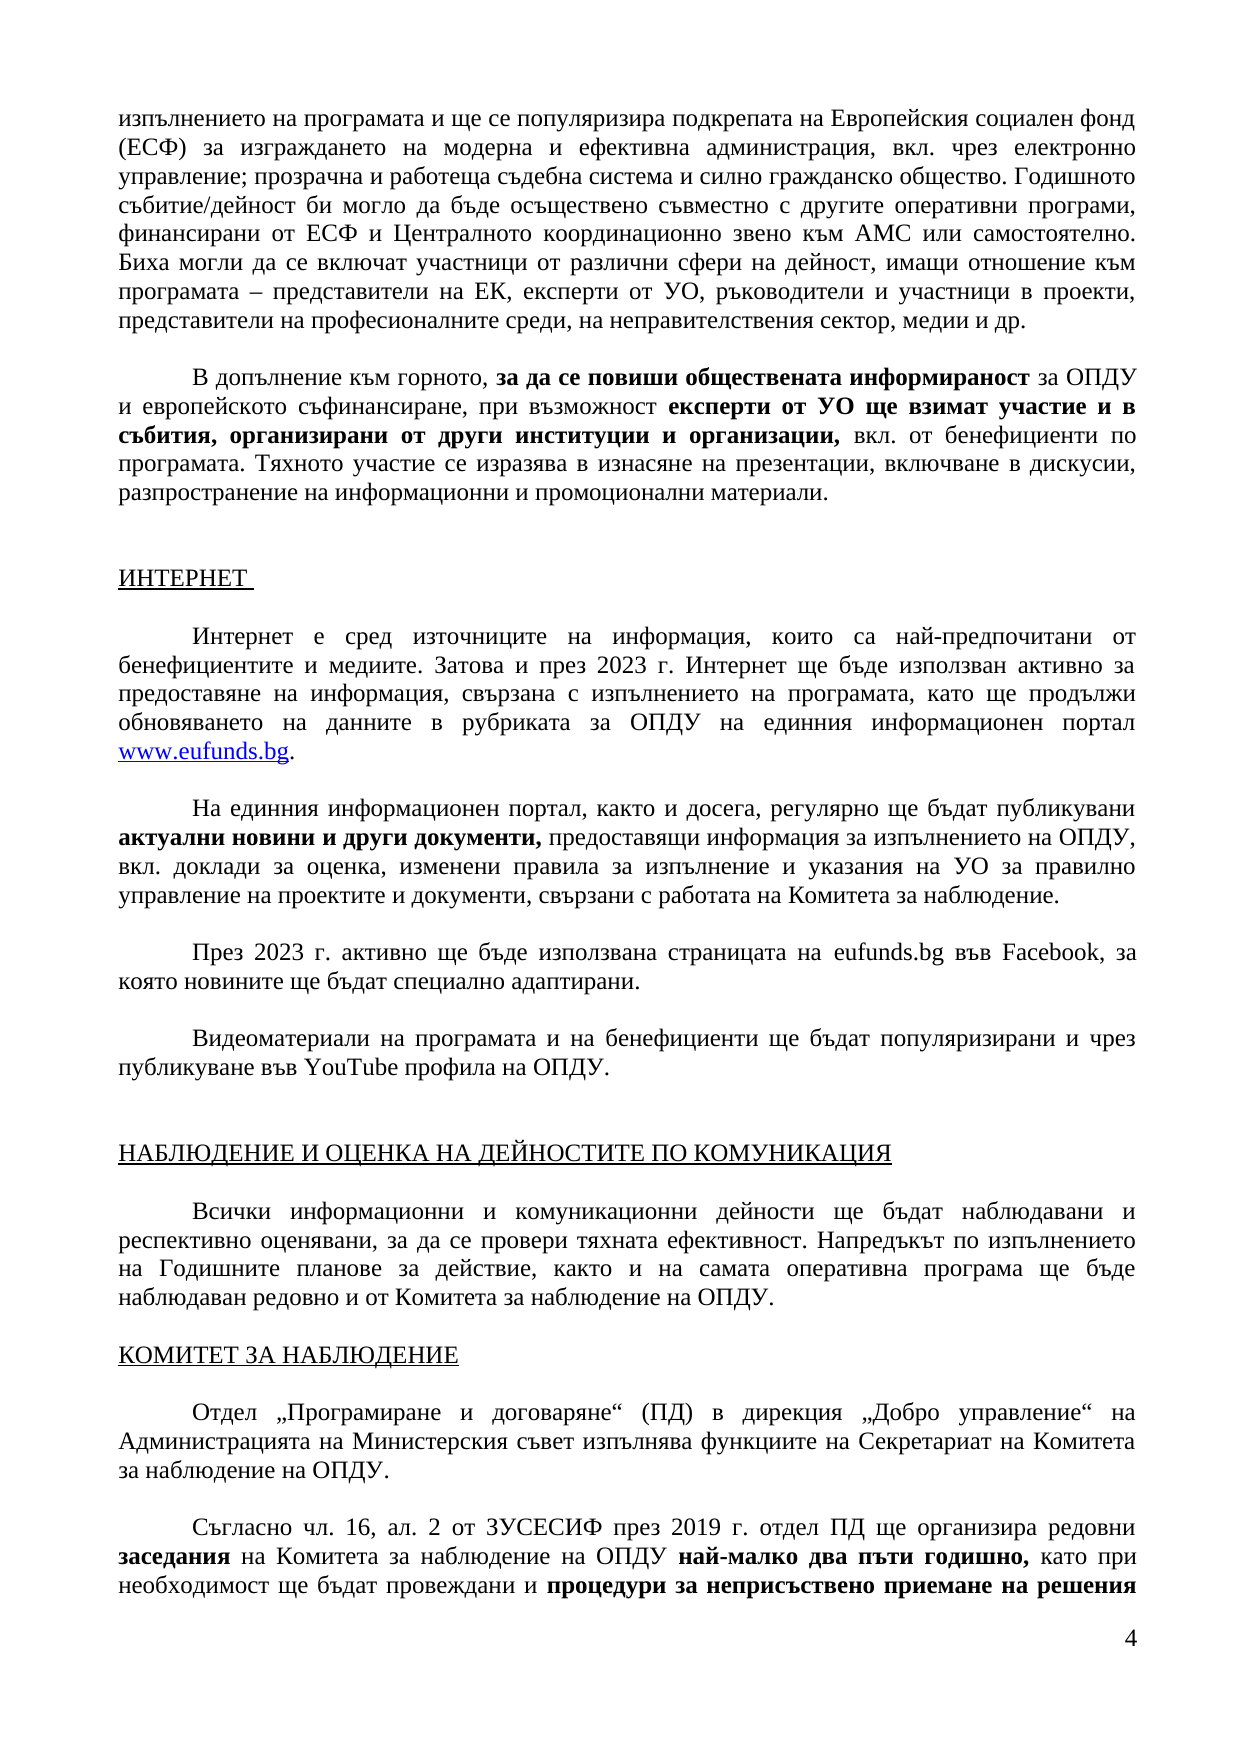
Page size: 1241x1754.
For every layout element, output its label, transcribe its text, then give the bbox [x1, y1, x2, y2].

text НАБЛЮДЕНИЕ И ОЦЕНКА НА ДЕЙНОСТИТЕ ПО КОМУНИКАЦИЯ [118, 1138, 1137, 1167]
text На единния информационен портал, както и досега, регулярно ще бъдат публикувани актуални новини и други документи, предоставящи информация за изпълнението на ОПДУ, вкл. доклади за оценка, изменени правила за изпълнение и указания на УО за правилно управление на проектите и документи, свързани с работата на Комитета за наблюдение. [118, 793, 1137, 908]
text През 2023 г. активно ще бъде използвана страницата на eufunds.bg във Facebook, за която новините ще бъдат специално адаптирани. [118, 937, 1137, 995]
text КОМИТЕТ ЗА НАБЛЮДЕНИЕ [118, 1340, 1137, 1368]
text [118, 1512, 1137, 1598]
text ИНТЕРНЕТ [118, 563, 1137, 592]
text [118, 103, 1137, 333]
text В допълнение към горното, за да се повиши обществената информираност за ОПДУ и европейското съфинансиране, при възможност експерти от УО ще взимат участие и в събития, организирани от други институции и организации, вкл. от бенефициенти по програмата. Тяхното участие се изразява в изнасяне на презентации, включване в дискусии, разпространение на информационни и промоционални материали. [118, 362, 1137, 506]
text Отдел „Програмиране и договаряне“ (ПД) в дирекция „Добро управление“ на Администрацията на Министерския съвет изпълнява функциите на Секретариат на Комитета за наблюдение на ОПДУ. [118, 1397, 1137, 1483]
text Видеоматериали на програмата и на бенефициенти ще бъдат популяризирани и чрез публикуване във YouTube профила на ОПДУ. [118, 1023, 1137, 1081]
text Интернет е сред източниците на информация, които са най-предпочитани от бенефициентите и медиите. Затова и през 2023 г. Интернет ще бъде използван активно за предоставяне на информация, свързана с изпълнението на програмата, като ще продължи обновяването на данните в рубриката за ОПДУ на единния информационен портал www.eufunds.bg. [118, 621, 1137, 765]
text Всички информационни и комуникационни дейности ще бъдат наблюдавани и респективно оценявани, за да се провери тяхната ефективност. Напредъкът по изпълнението на Годишните планове за действие, както и на самата оперативна програма ще бъде наблюдаван редовно и от Комитета за наблюдение на ОПДУ. [118, 1196, 1137, 1311]
